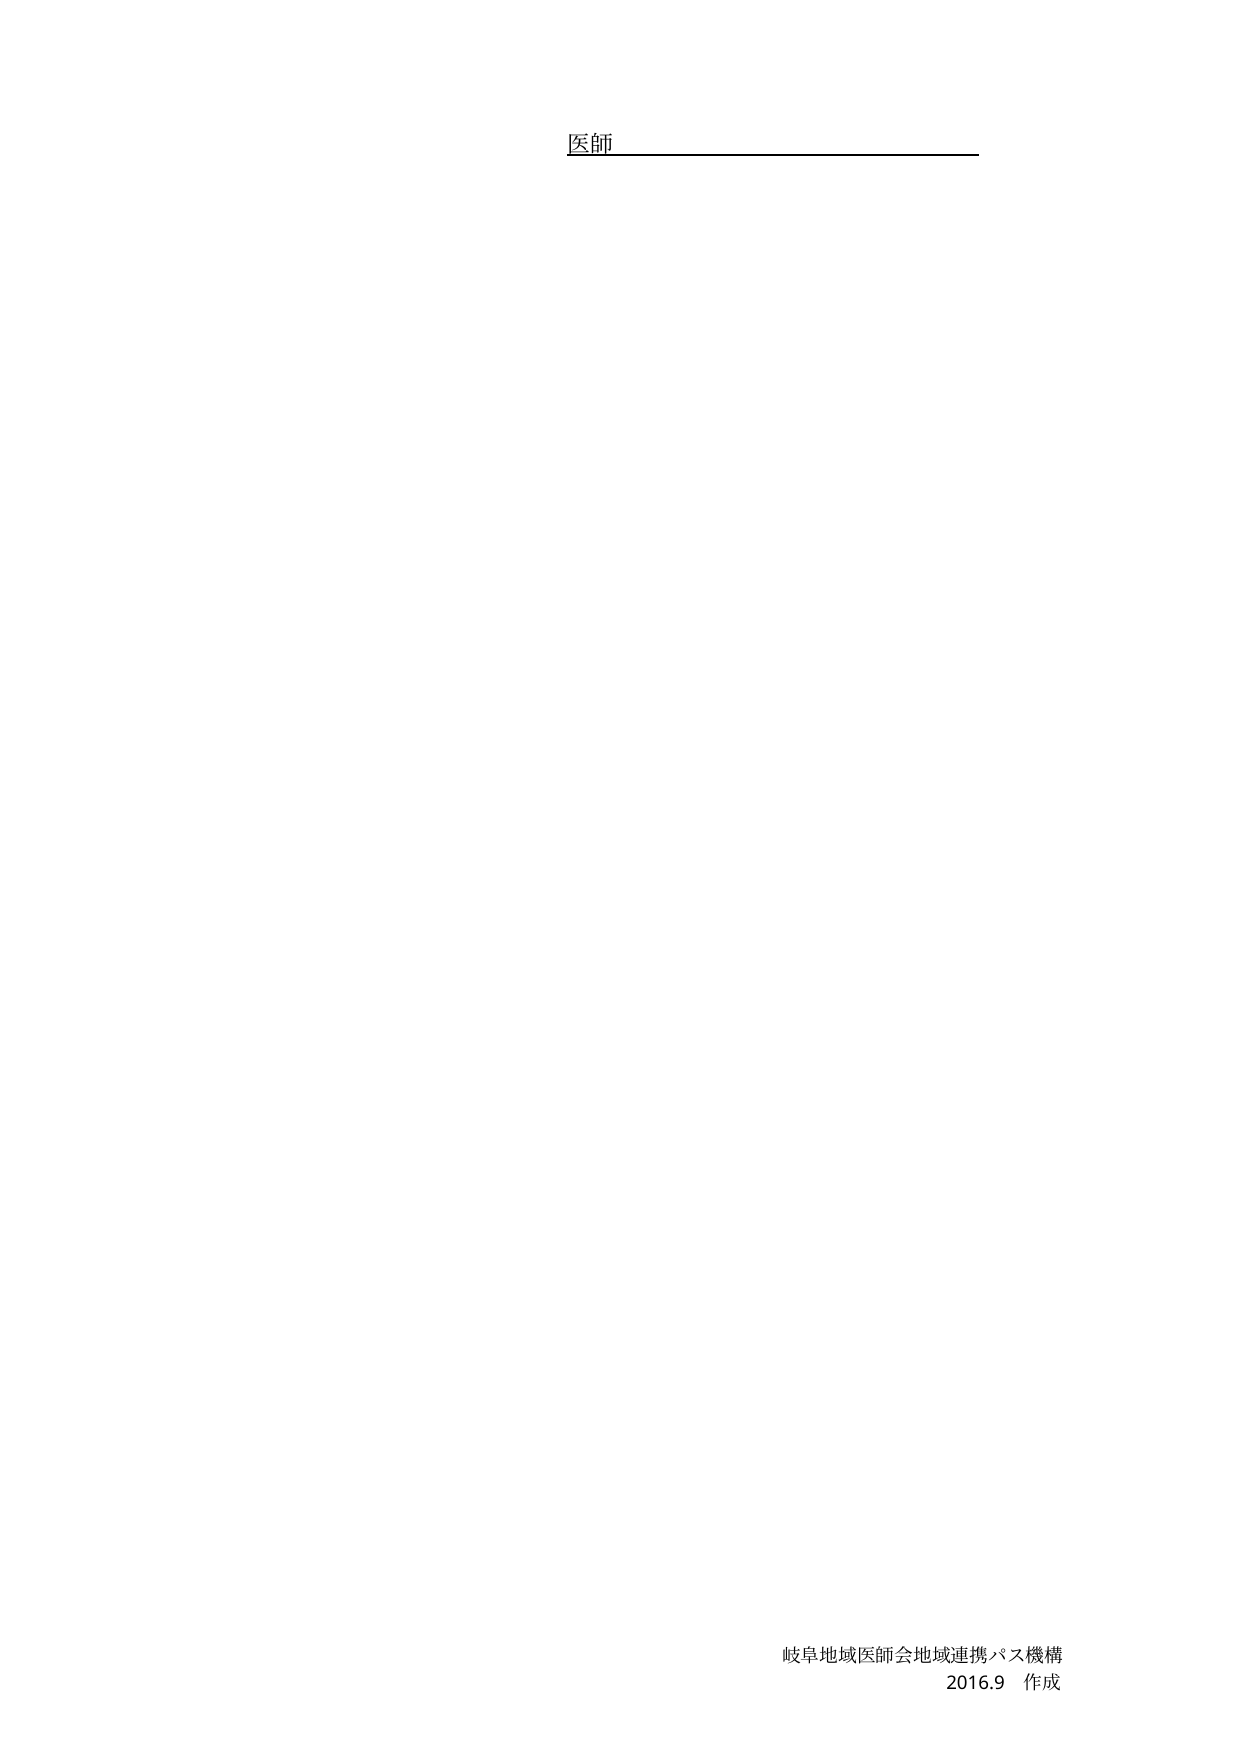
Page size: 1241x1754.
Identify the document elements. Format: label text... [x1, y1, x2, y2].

text 医師 [177, 123, 1063, 161]
